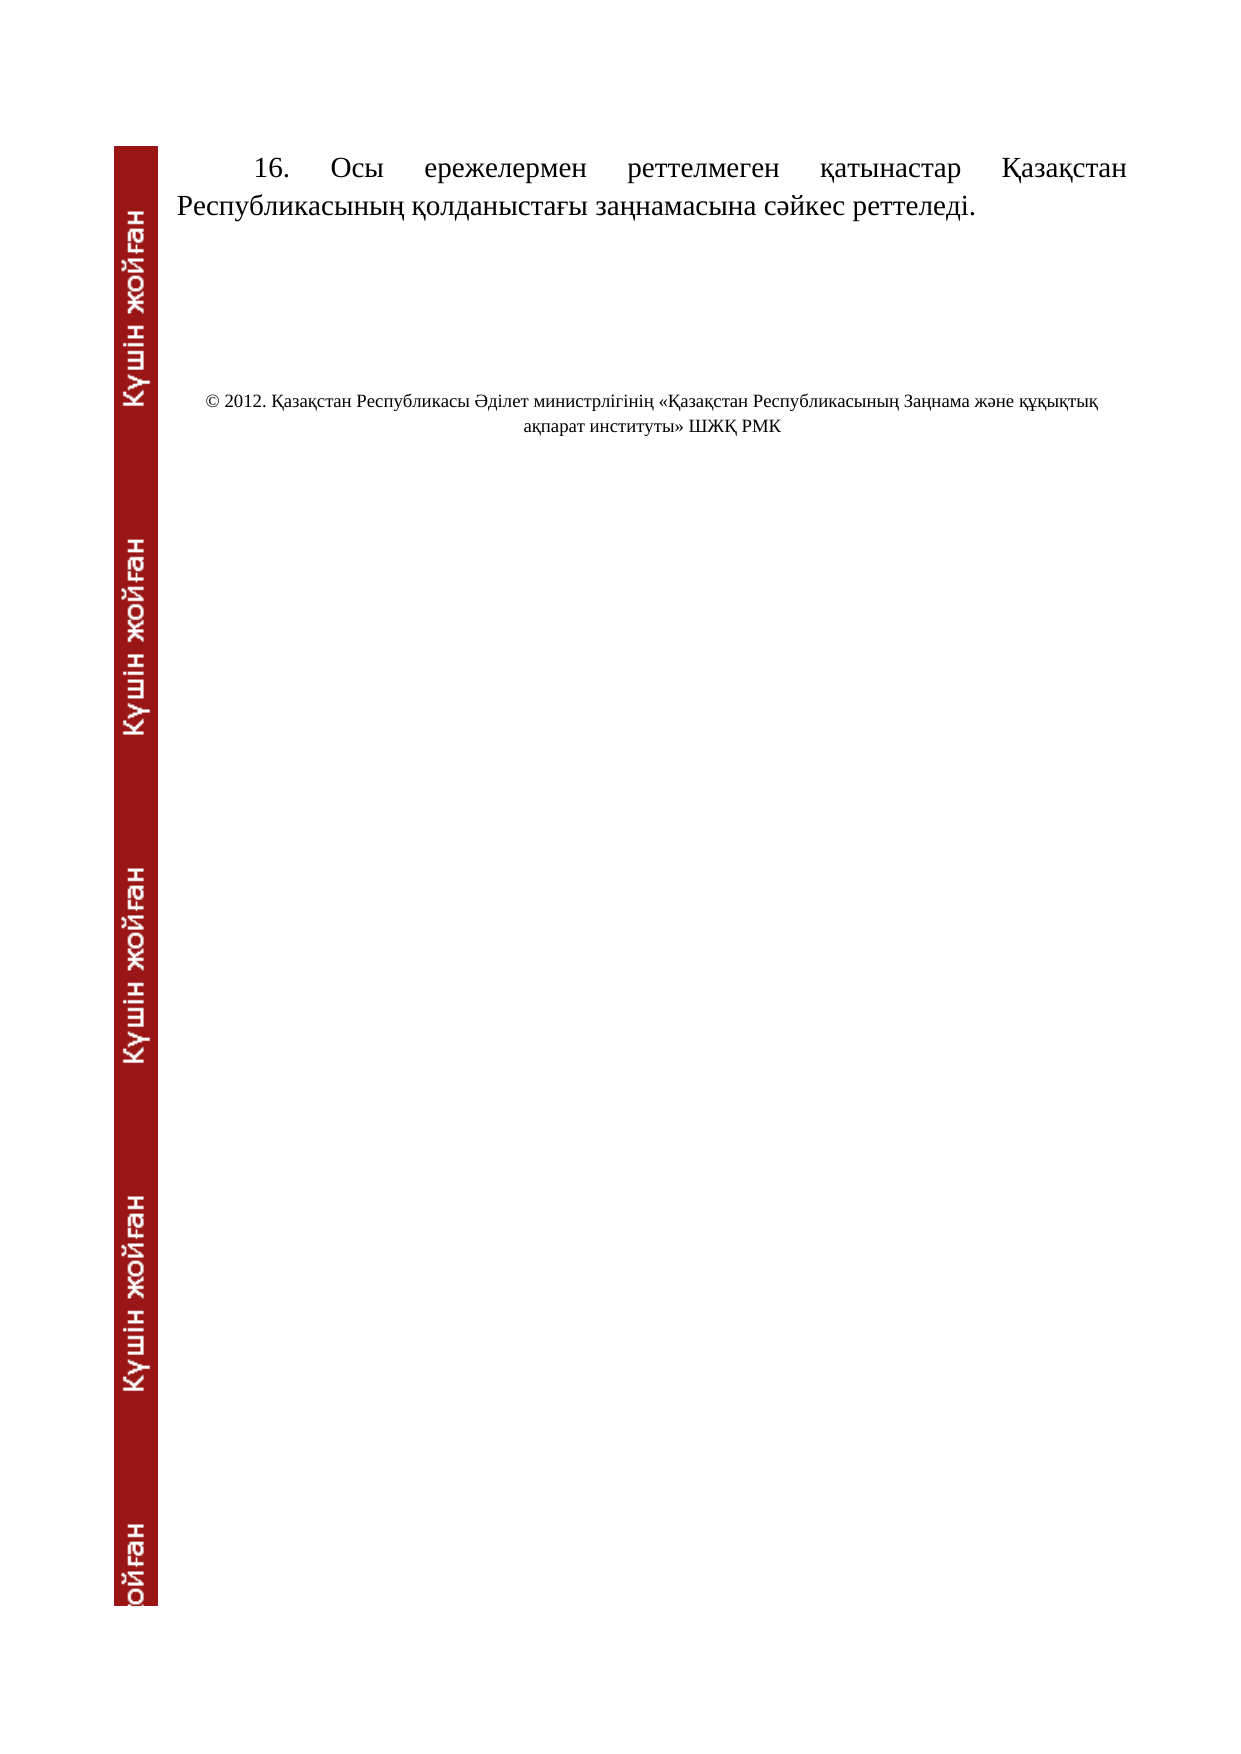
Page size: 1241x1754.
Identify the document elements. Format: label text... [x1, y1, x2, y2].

picture [114, 437, 158, 1606]
picture [114, 222, 158, 390]
picture [114, 146, 158, 150]
text 16. Осы ережелермен реттелмеген қатынастар Қазақстан Республикасының қолданыстағы заңнамасына сәйкес реттеледi. [112, 150, 1128, 222]
text © 2012. Қазақстан Республикасы Әділет министрлігінің «Қазақстан Республикасының Заңнама және құқықтық ақпарат институты» ШЖҚ РМК [112, 390, 1128, 437]
